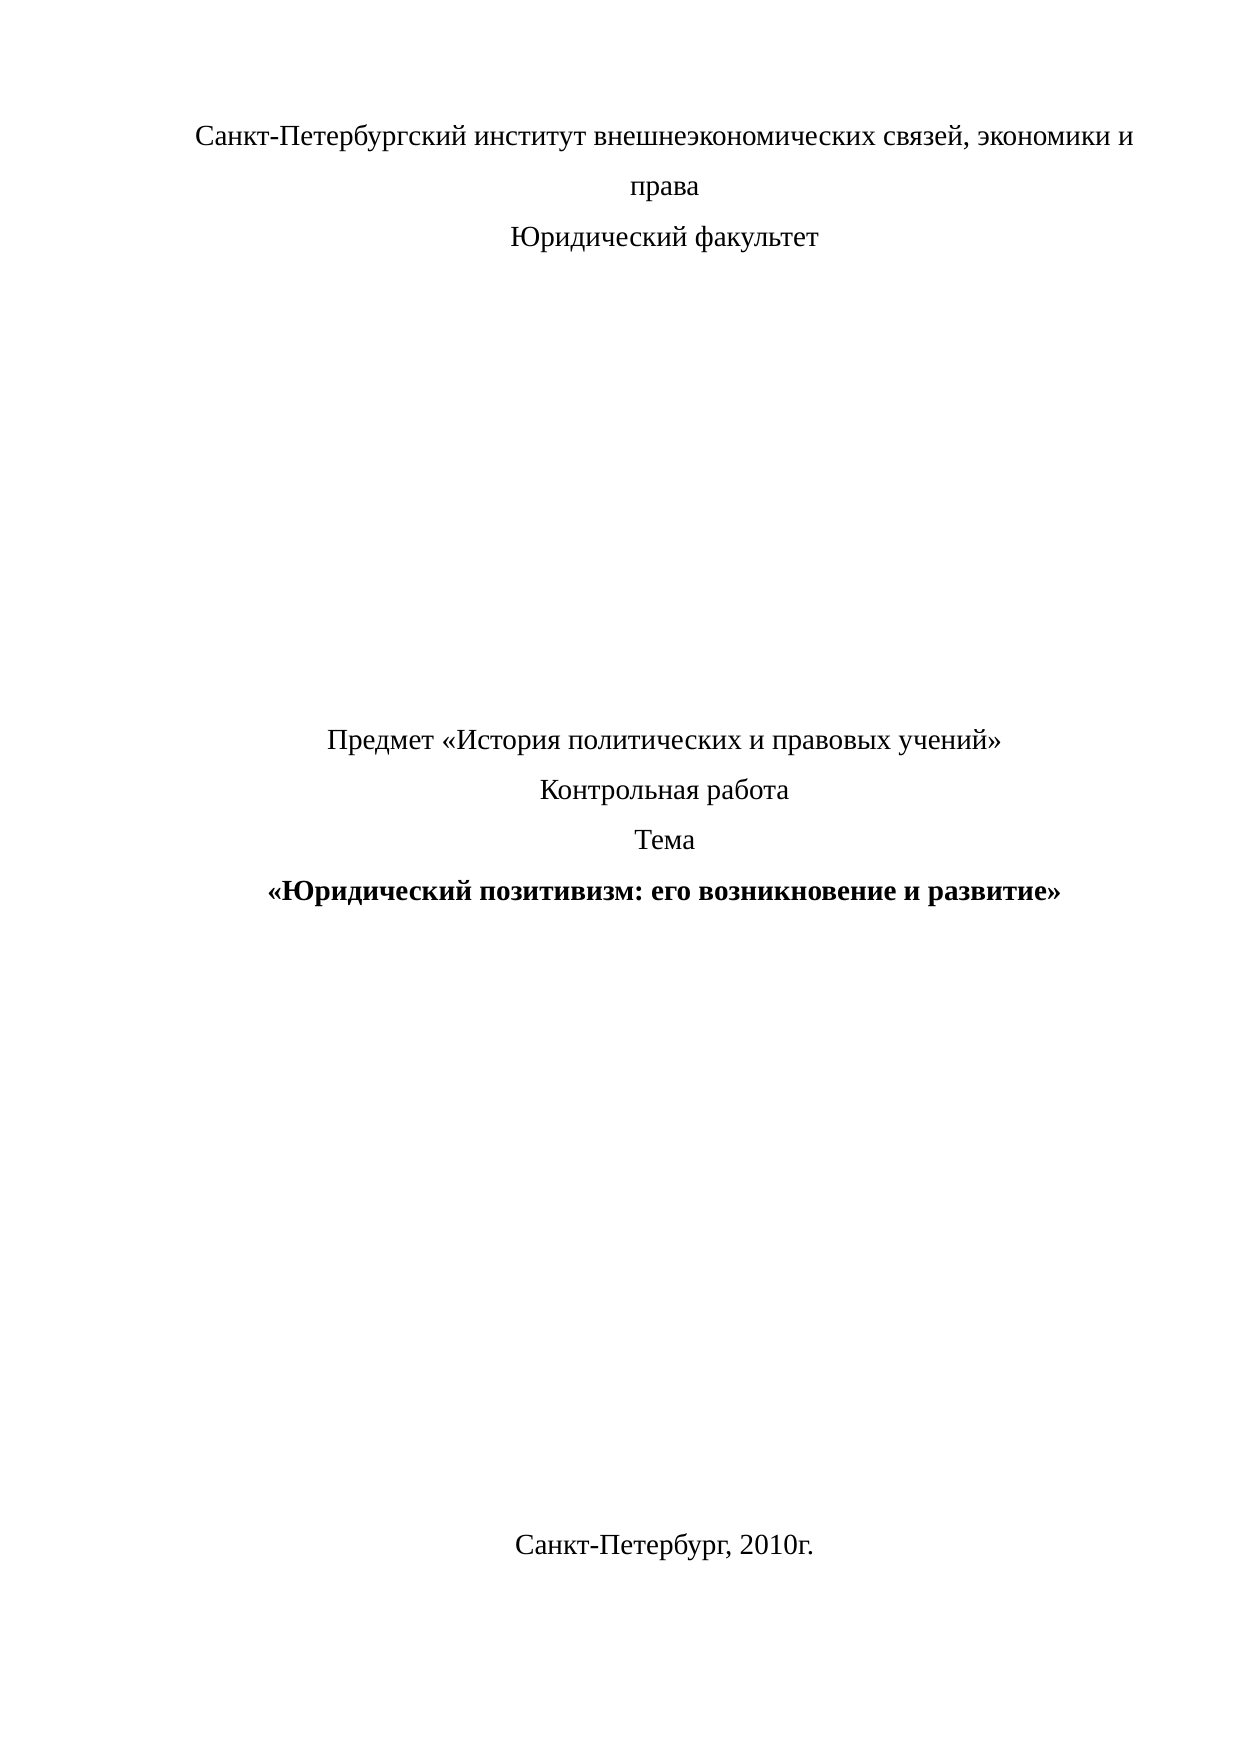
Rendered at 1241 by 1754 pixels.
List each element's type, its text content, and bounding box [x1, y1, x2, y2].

text Санкт-Петербург, 2010г. [177, 1527, 1152, 1560]
text Контрольная работа [177, 772, 1152, 806]
text Санкт-Петербургский институт внешнеэкономических связей, экономики и права [177, 118, 1152, 202]
text «Юридический позитивизм: его возникновение и развитие» [177, 873, 1152, 906]
text Предмет «История политических и правовых учений» [177, 722, 1152, 755]
text Тема [177, 822, 1152, 856]
text Юридический факультет [177, 219, 1152, 252]
